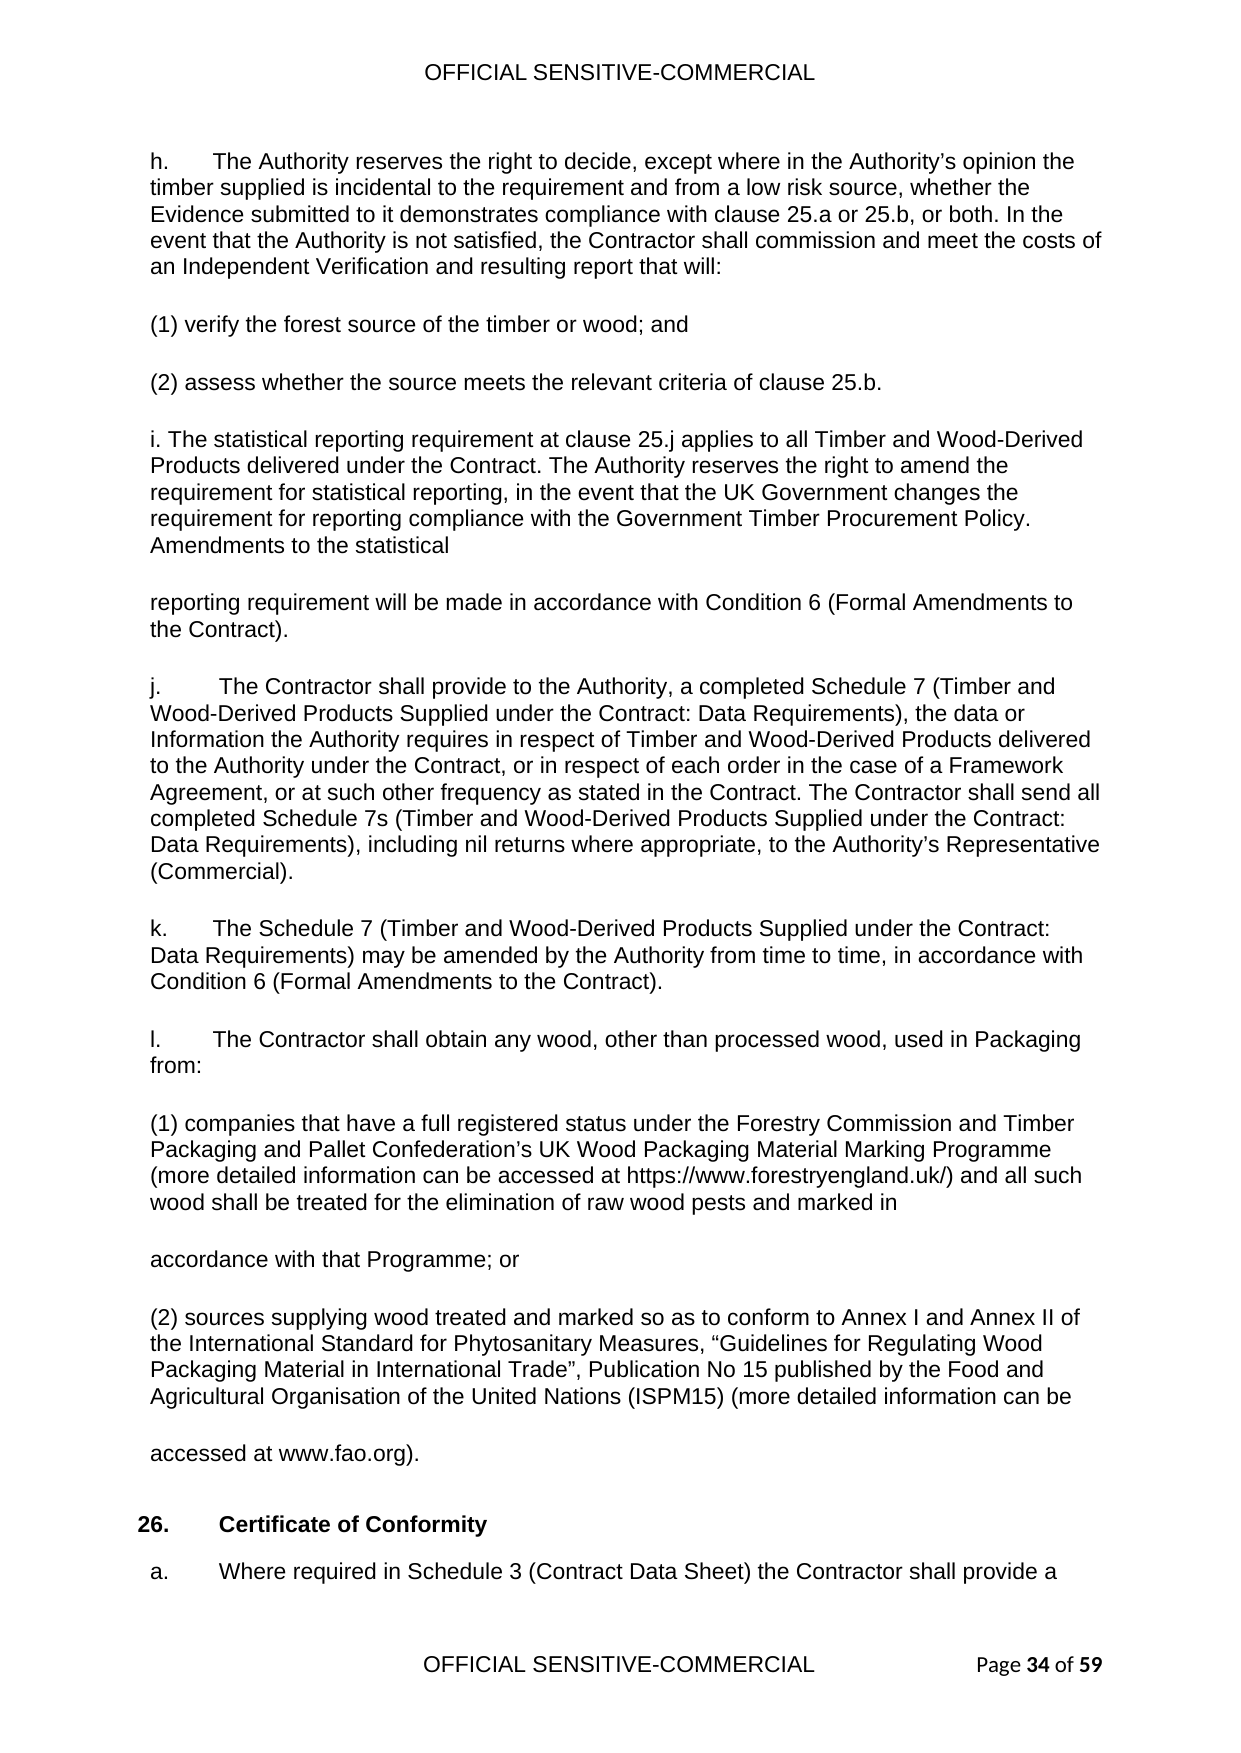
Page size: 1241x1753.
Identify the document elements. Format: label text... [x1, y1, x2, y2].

text l. The Contractor shall obtain any wood, other than processed wood, used in Packaging from: [150, 1026, 1103, 1078]
text j. The Contractor shall provide to the Authority, a completed Schedule 7 (Timber and Wood-Derived Products Supplied under the Contract: Data Requirements), the data or Information the Authority requires in respect of Timber and Wood-Derived Products delivered to the Authority under the Contract, or in respect of each order in the case of a Framework Agreement, or at such other frequency as stated in the Contract. The Contractor shall send all completed Schedule 7s (Timber and Wood-Derived Products Supplied under the Contract: Data Requirements), including nil returns where appropriate, to the Authority’s Representative (Commercial). [150, 673, 1103, 884]
text k. The Schedule 7 (Timber and Wood-Derived Products Supplied under the Contract: Data Requirements) may be amended by the Authority from time to time, in accordance with Condition 6 (Formal Amendments to the Contract). [150, 915, 1103, 994]
text (1) companies that have a full registered status under the Forestry Commission and Timber Packaging and Pallet Confederation’s UK Wood Packaging Material Marking Programme (more detailed information can be accessed at https://www.forestryengland.uk/) and all such wood shall be treated for the elimination of raw wood pests and marked in [150, 1109, 1103, 1215]
subtitle 26. Certificate of Conformity [137, 1511, 1103, 1537]
text accordance with that Programme; or [150, 1246, 1103, 1272]
text accessed at www.fao.org). [150, 1440, 1103, 1467]
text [150, 1558, 1103, 1584]
text reporting requirement will be made in accordance with Condition 6 (Formal Amendments to the Contract). [150, 589, 1103, 642]
text (1) verify the forest source of the timber or wood; and [150, 311, 1103, 337]
text h. The Authority reserves the right to decide, except where in the Authority’s opinion the timber supplied is incidental to the requirement and from a low risk source, whether the Evidence submitted to it demonstrates compliance with clause 25.a or 25.b, or both. In the event that the Authority is not satisfied, the Contractor shall commission and meet the costs of an Independent Verification and resulting report that will: [150, 148, 1103, 280]
text (2) sources supplying wood treated and marked so as to conform to Annex I and Annex II of the International Standard for Phytosanitary Measures, “Guidelines for Regulating Wood Packaging Material in International Trade”, Publication No 15 published by the Food and Agricultural Organisation of the United Nations (ISPM15) (more detailed information can be [150, 1304, 1103, 1409]
text i. The statistical reporting requirement at clause 25.j applies to all Timber and Wood-Derived Products delivered under the Contract. The Authority reserves the right to amend the requirement for statistical reporting, in the event that the UK Government changes the requirement for reporting compliance with the Government Timber Procurement Policy. Amendments to the statistical [150, 426, 1103, 558]
text (2) assess whether the source meets the relevant criteria of clause 25.b. [150, 368, 1103, 395]
